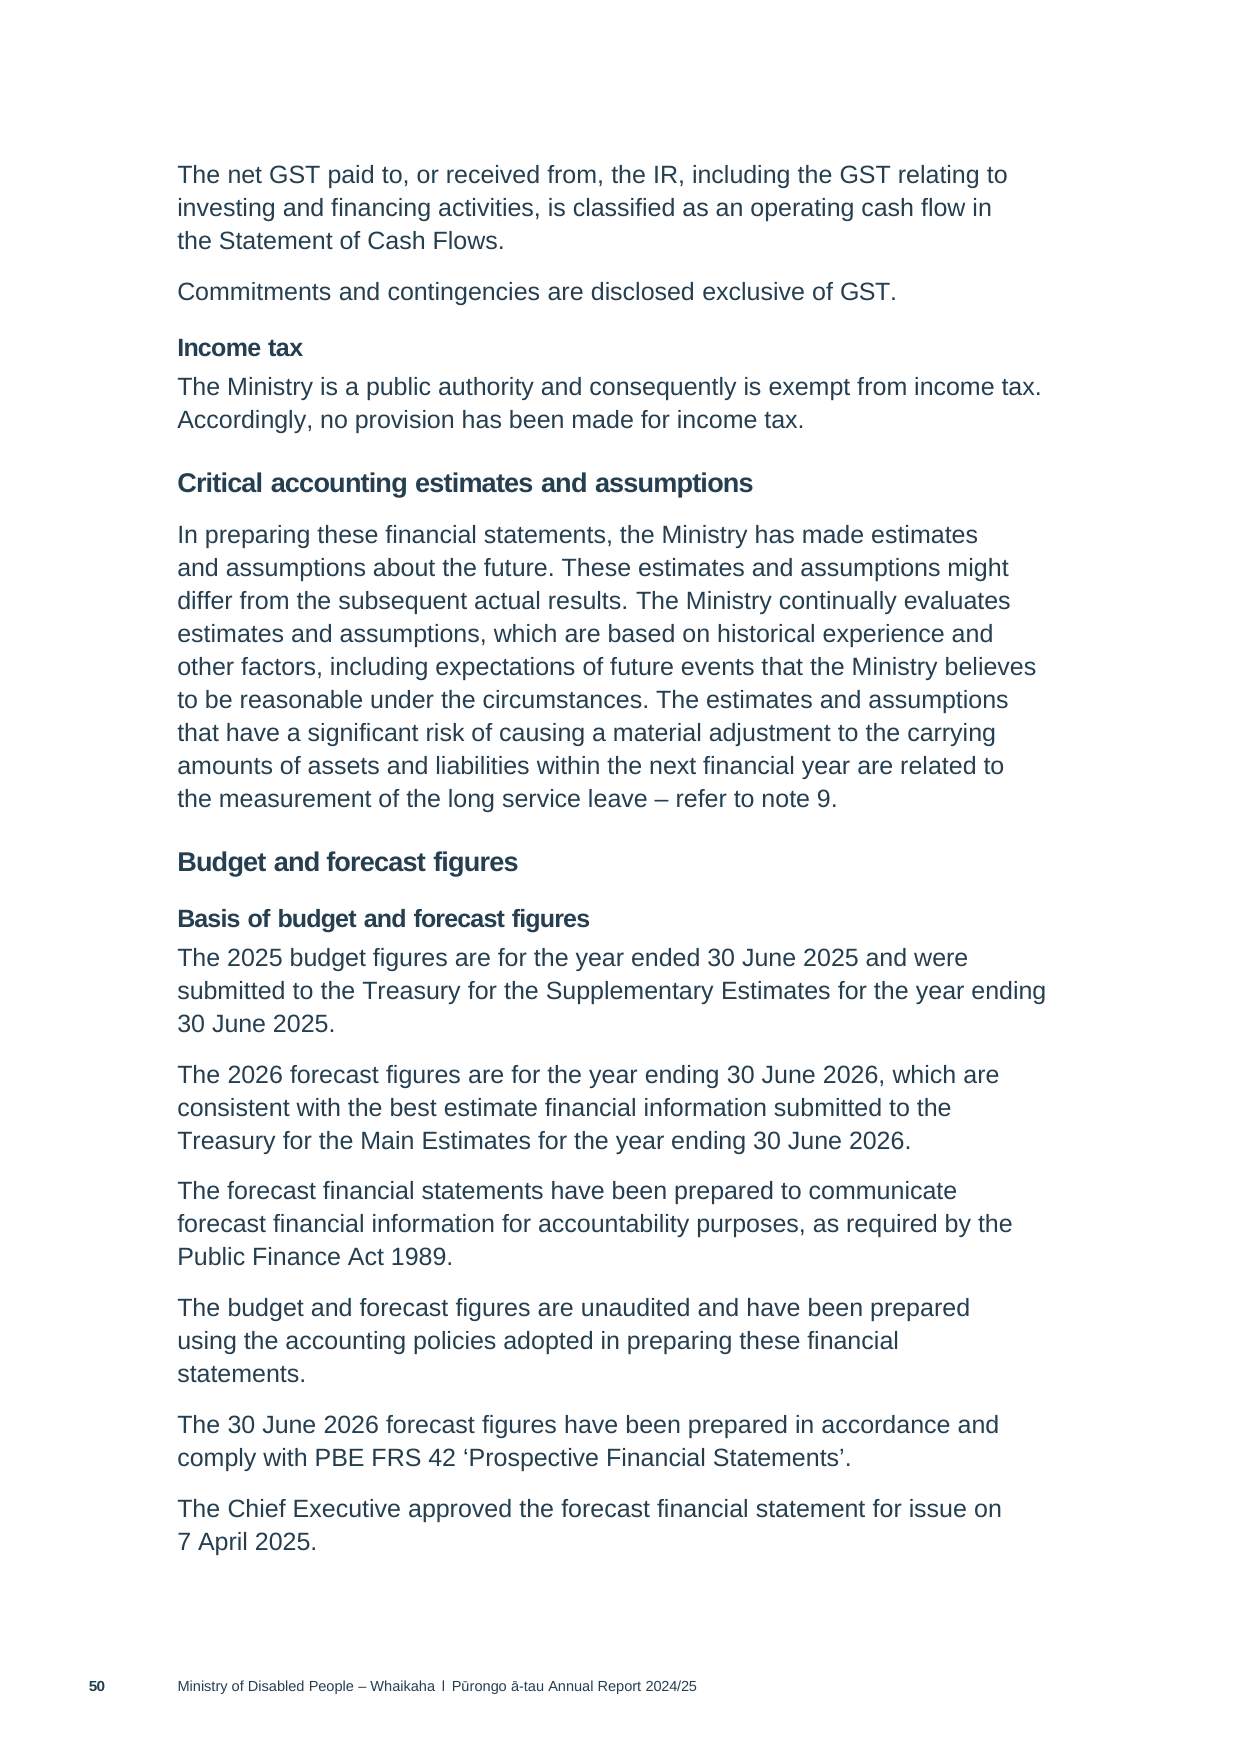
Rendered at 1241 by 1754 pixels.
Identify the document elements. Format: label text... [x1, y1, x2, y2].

subtitle Income tax [177, 333, 1196, 362]
subtitle Critical accounting estimates and assumptions [177, 467, 1196, 498]
text The budget and forecast figures are unaudited and have been prepared using the accounting policies adopted in preparing these financial statements. [177, 1293, 1036, 1388]
text The 2026 forecast figures are for the year ending 30 June 2026, which are consistent with the best estimate financial information submitted to the Treasury for the Main Estimates for the year ending 30 June 2026. [177, 1059, 1036, 1154]
subtitle Budget and forecast figures [177, 846, 1196, 877]
text other factors, including expectations of future events that the Ministry believes to be reasonable under the circumstances. The estimates and assumptions that have a significant risk of causing a material adjustment to the carrying amounts of assets and liabilities within the next financial year are related to the measurement of the long service leave – refer to note 9. [177, 652, 1041, 813]
text Commitments and contingencies are disclosed exclusive of GST. [177, 277, 1196, 306]
text The Ministry is a public authority and consequently is exempt from income tax. Accordingly, no provision has been made for income tax. [177, 372, 1093, 434]
text In preparing these financial statements, the Ministry has made estimates and assumptions about the future. These estimates and assumptions might differ from the subsequent actual results. The Ministry continually evaluates estimates and assumptions, which are based on historical experience and [177, 520, 1016, 648]
text The Chief Executive approved the forecast financial statement for issue on 7 April 2025. [177, 1493, 1005, 1555]
subtitle Basis of budget and forecast figures [177, 904, 1196, 932]
text The 30 June 2026 forecast figures have been prepared in accordance and comply with PBE FRS 42 ‘Prospective Financial Statements’. [177, 1410, 1036, 1472]
text The net GST paid to, or received from, the IR, including the GST relating to investing and financing activities, is classified as an operating cash flow in the Statement of Cash Flows. [177, 160, 1016, 255]
text The forecast financial statements have been prepared to communicate forecast financial information for accountability purposes, as required by the Public Finance Act 1989. [177, 1176, 1036, 1271]
text The 2025 budget figures are for the year ended 30 June 2025 and were submitted to the Treasury for the Supplementary Estimates for the year ending 30 June 2025. [177, 943, 1050, 1038]
